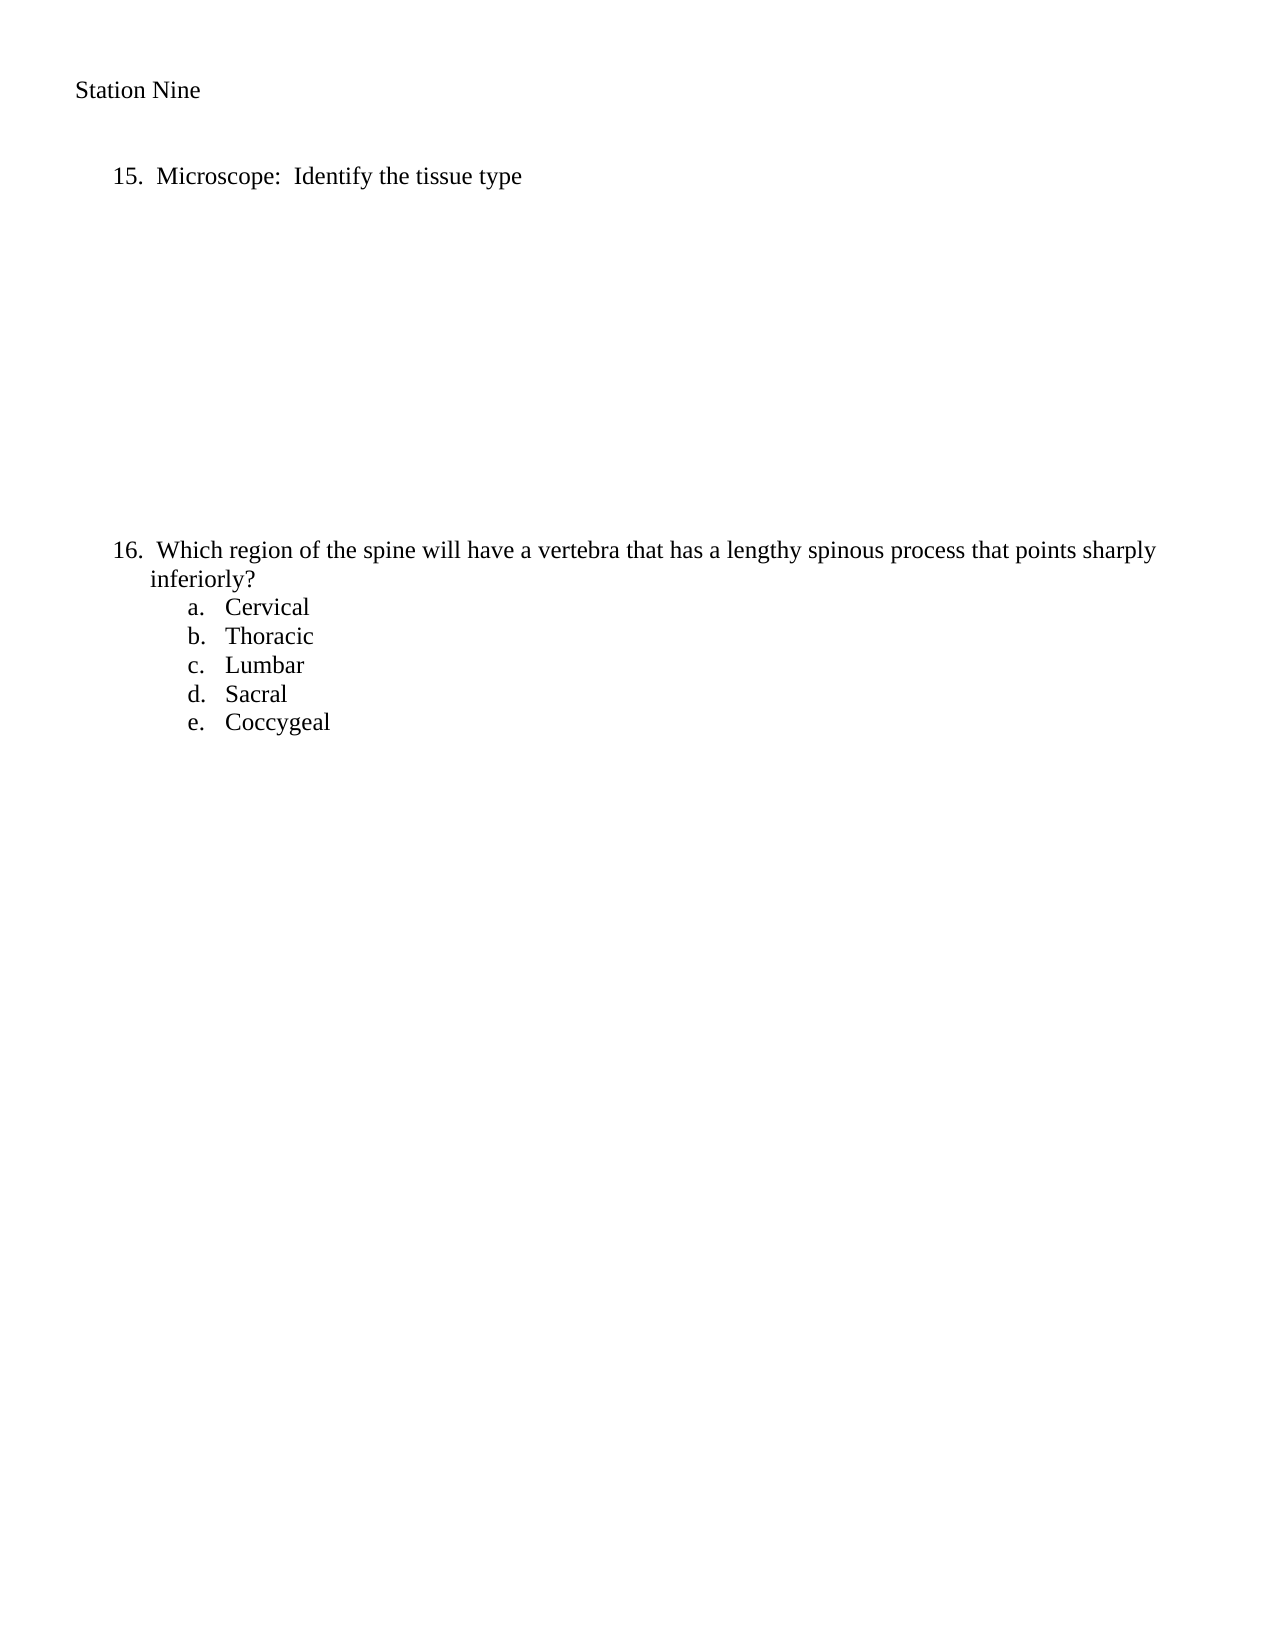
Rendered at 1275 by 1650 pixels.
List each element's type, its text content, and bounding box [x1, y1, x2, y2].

list Sacral [187, 679, 1200, 707]
text Station Nine [75, 75, 1200, 104]
list Microscope: Identify the tissue type [112, 161, 1200, 190]
list Thoracic [187, 621, 1200, 650]
list Cervical [187, 592, 1200, 621]
list Which region of the spine will have a vertebra that has a lengthy spinous process that points sharply inferiorly? [112, 535, 1200, 592]
list Lumbar [187, 650, 1200, 679]
list Coccygeal [187, 707, 1200, 736]
